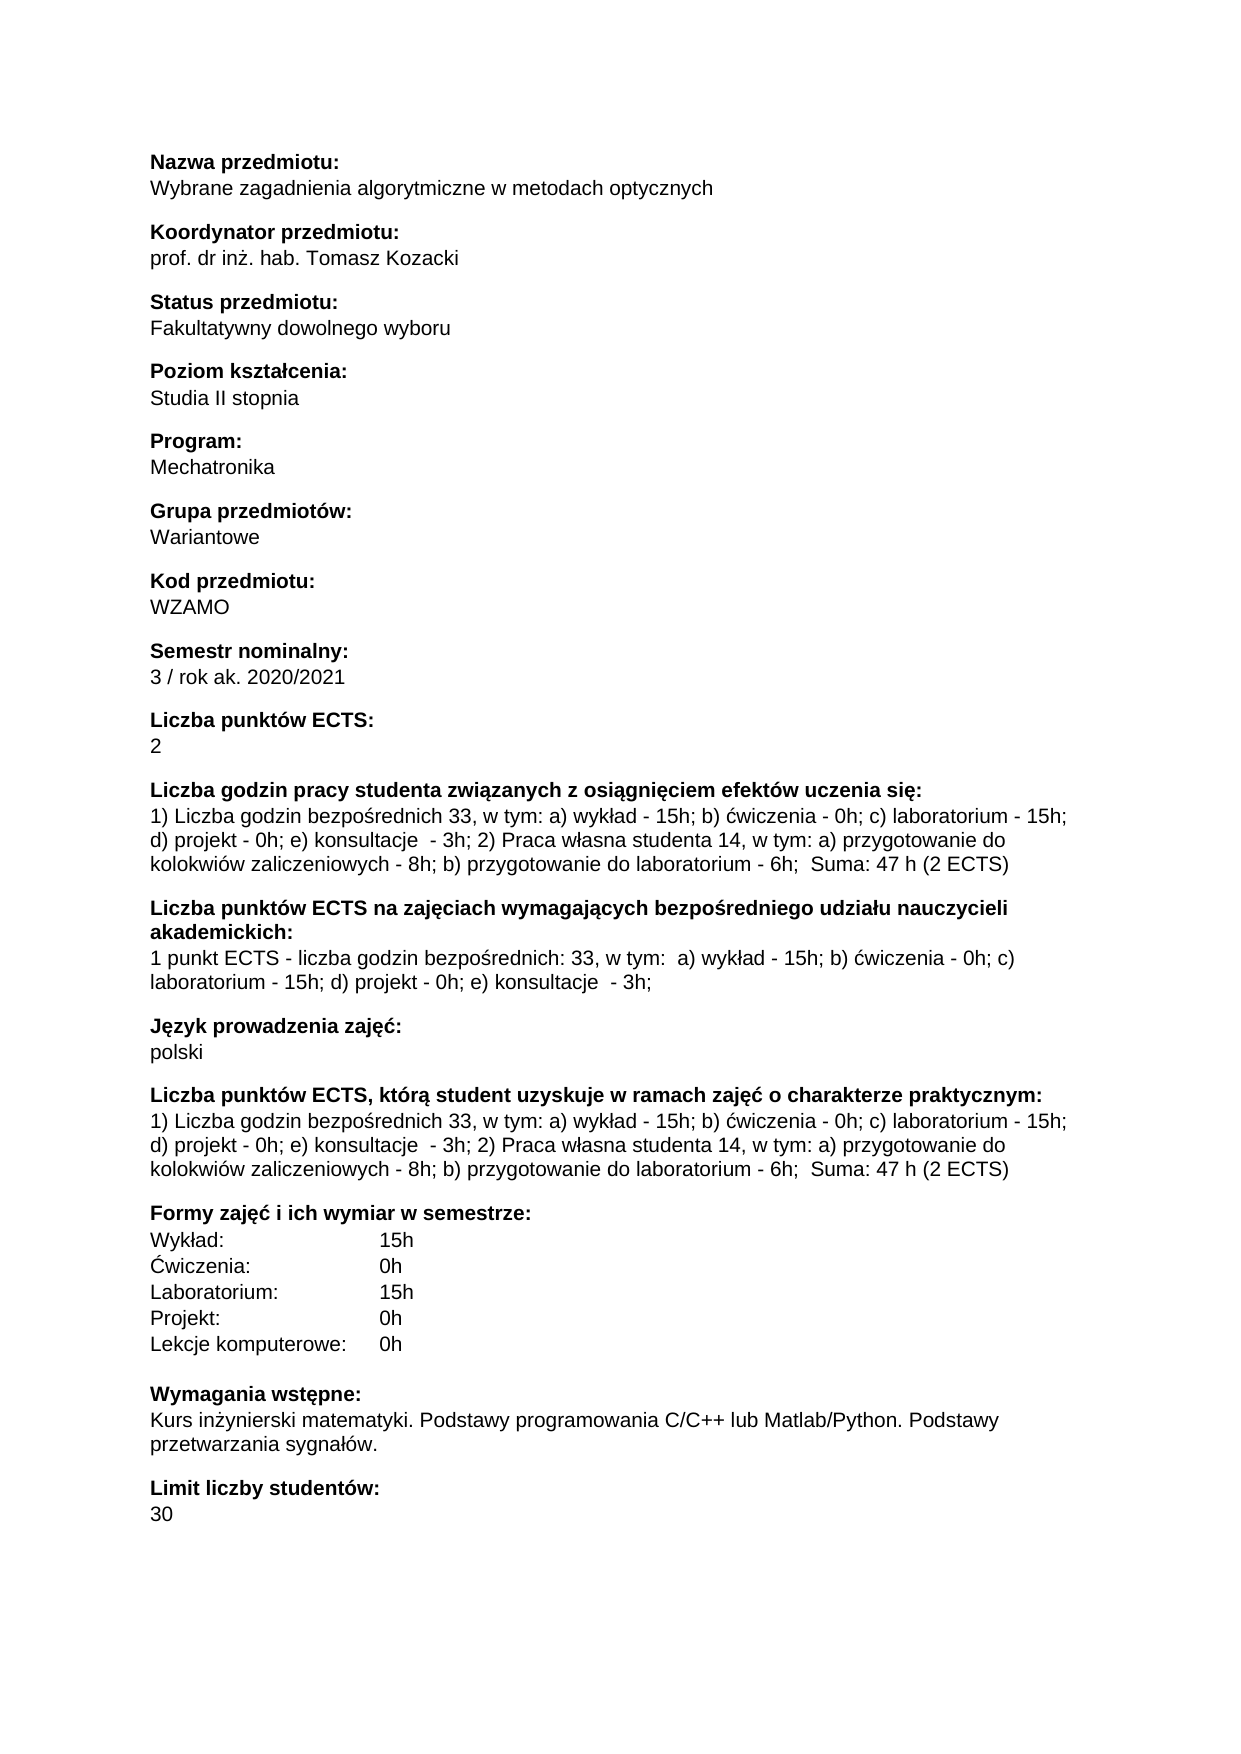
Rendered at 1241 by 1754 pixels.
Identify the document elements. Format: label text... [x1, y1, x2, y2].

table_header 15h [369, 1228, 597, 1252]
text Fakultatywny dowolnego wyboru [150, 316, 1090, 339]
text Status przedmiotu: [150, 289, 1090, 313]
table_cell Lekcje komputerowe: [140, 1332, 367, 1356]
text Program: [150, 429, 1090, 453]
text 2 [150, 734, 1090, 758]
text Mechatronika [150, 455, 1090, 479]
text prof. dr inż. hab. Tomasz Kozacki [150, 246, 1090, 270]
table_cell 0h [369, 1252, 597, 1278]
text Liczba godzin pracy studenta związanych z osiągnięciem efektów uczenia się: [150, 778, 1090, 802]
text Liczba punktów ECTS: [150, 708, 1090, 732]
text Limit liczby studentów: [150, 1476, 1090, 1499]
text Liczba punktów ECTS na zajęciach wymagających bezpośredniego udziału nauczycieli akademickich: [150, 896, 1090, 944]
text polski [150, 1039, 1090, 1063]
table_cell Laboratorium: [140, 1280, 367, 1304]
text Studia II stopnia [150, 385, 1090, 409]
table_cell 0h [369, 1330, 597, 1356]
text 1) Liczba godzin bezpośrednich 33, w tym: a) wykład - 15h; b) ćwiczenia - 0h; c) laboratorium - 15h; d) projekt - 0h; e) konsultacje - 3h; 2) Praca własna studenta 14, w tym: a) przygotowanie do kolokwiów zaliczeniowych - 8h; b) przygotowanie do laboratorium - 6h; Suma: 47 h (2 ECTS) [150, 804, 1090, 876]
text WZAMO [150, 595, 1090, 619]
text Formy zajęć i ich wymiar w semestrze: [150, 1201, 1090, 1225]
text Wybrane zagadnienia algorytmiczne w metodach optycznych [150, 176, 1090, 200]
text 30 [150, 1502, 1090, 1526]
table_header Wykład: [140, 1228, 367, 1252]
text Poziom kształcenia: [150, 359, 1090, 383]
text Kod przedmiotu: [150, 569, 1090, 593]
text 3 / rok ak. 2020/2021 [150, 664, 1090, 688]
text Semestr nominalny: [150, 638, 1090, 662]
text Kurs inżynierski matematyki. Podstawy programowania C/C++ lub Matlab/Python. Podstawy przetwarzania sygnałów. [150, 1408, 1090, 1456]
table_cell 0h [369, 1304, 597, 1330]
text Nazwa przedmiotu: [150, 150, 1090, 174]
text 1 punkt ECTS - liczba godzin bezpośrednich: 33, w tym: a) wykład - 15h; b) ćwiczenia - 0h; c) laboratorium - 15h; d) projekt - 0h; e) konsultacje - 3h; [150, 946, 1090, 994]
text Wariantowe [150, 525, 1090, 549]
text 1) Liczba godzin bezpośrednich 33, w tym: a) wykład - 15h; b) ćwiczenia - 0h; c) laboratorium - 15h; d) projekt - 0h; e) konsultacje - 3h; 2) Praca własna studenta 14, w tym: a) przygotowanie do kolokwiów zaliczeniowych - 8h; b) przygotowanie do laboratorium - 6h; Suma: 47 h (2 ECTS) [150, 1109, 1090, 1181]
table_cell Projekt: [140, 1306, 367, 1330]
table_cell Ćwiczenia: [140, 1254, 367, 1278]
text Koordynator przedmiotu: [150, 220, 1090, 244]
text Język prowadzenia zajęć: [150, 1013, 1090, 1037]
text Wymagania wstępne: [150, 1382, 1090, 1406]
text Liczba punktów ECTS, którą student uzyskuje w ramach zajęć o charakterze praktycznym: [150, 1083, 1090, 1107]
table_cell 15h [369, 1278, 597, 1304]
text Grupa przedmiotów: [150, 499, 1090, 523]
